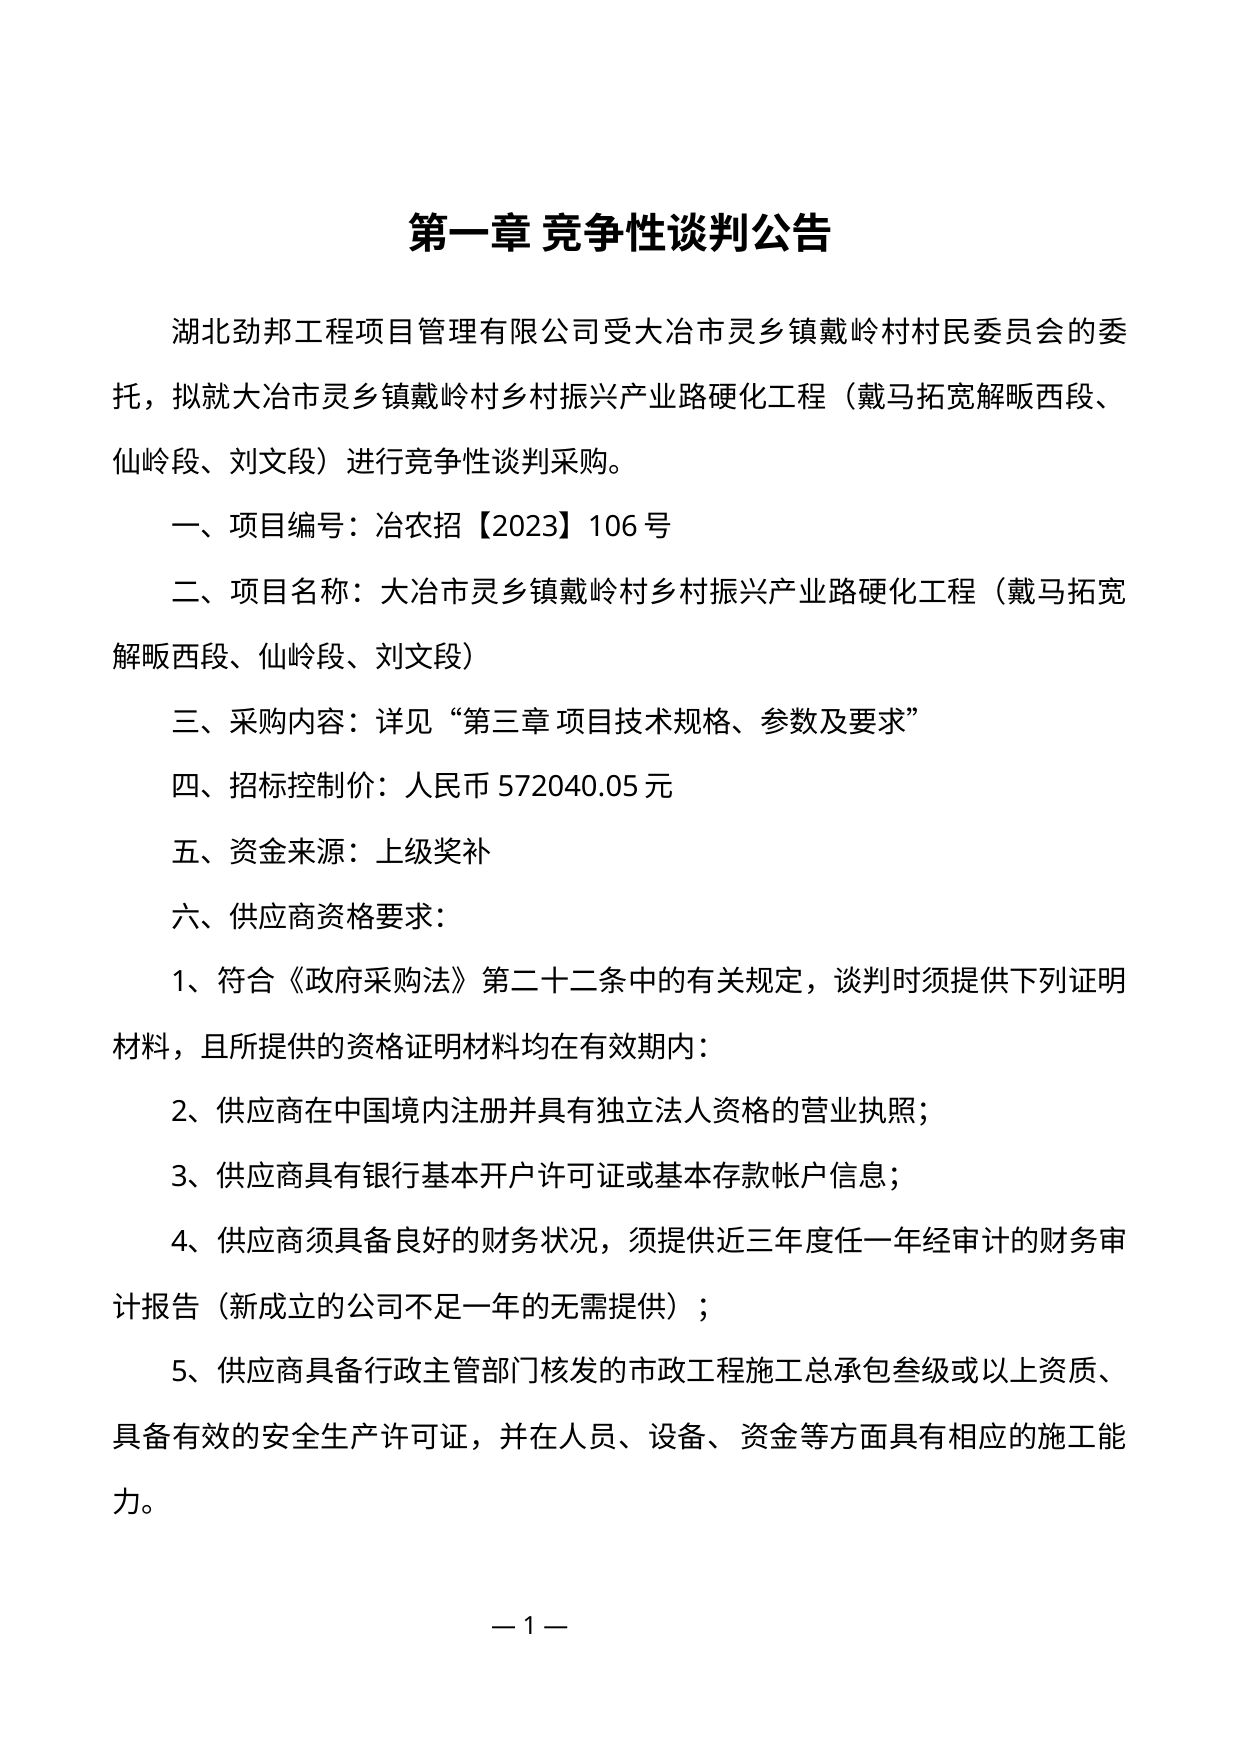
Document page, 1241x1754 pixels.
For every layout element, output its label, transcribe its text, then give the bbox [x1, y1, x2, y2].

text 湖北劲邦工程项目管理有限公司受大冶市灵乡镇戴岭村村民委员会的委托，拟就大冶市灵乡镇戴岭村乡村振兴产业路硬化工程（戴马拓宽解畈西段、仙岭段、刘文段）进行竞争性谈判采购。 [112, 297, 1128, 492]
text 三、采购内容：详见“第三章 项目技术规格、参数及要求” [112, 687, 1128, 752]
text 4、供应商须具备良好的财务状况，须提供近三年度任一年经审计的财务审计报告（新成立的公司不足一年的无需提供）； [112, 1207, 1128, 1337]
text 一、项目编号：冶农招【2023】106号 [112, 492, 1128, 557]
text 二、项目名称：大冶市灵乡镇戴岭村乡村振兴产业路硬化工程（戴马拓宽解畈西段、仙岭段、刘文段） [112, 557, 1128, 687]
text 1、符合《政府采购法》第二十二条中的有关规定，谈判时须提供下列证明材料，且所提供的资格证明材料均在有效期内： [112, 947, 1128, 1077]
text 六、供应商资格要求： [112, 882, 1128, 947]
text 五、资金来源：上级奖补 [112, 817, 1128, 882]
subtitle 竞争性谈判公告 [112, 197, 1128, 262]
text 3、供应商具有银行基本开户许可证或基本存款帐户信息； [112, 1142, 1128, 1207]
text 四、招标控制价：人民币572040.05元 [112, 752, 1128, 817]
text 2、供应商在中国境内注册并具有独立法人资格的营业执照； [112, 1077, 1128, 1142]
text 5、供应商具备行政主管部门核发的市政工程施工总承包叁级或以上资质、具备有效的安全生产许可证，并在人员、设备、资金等方面具有相应的施工能力。 [112, 1337, 1128, 1532]
